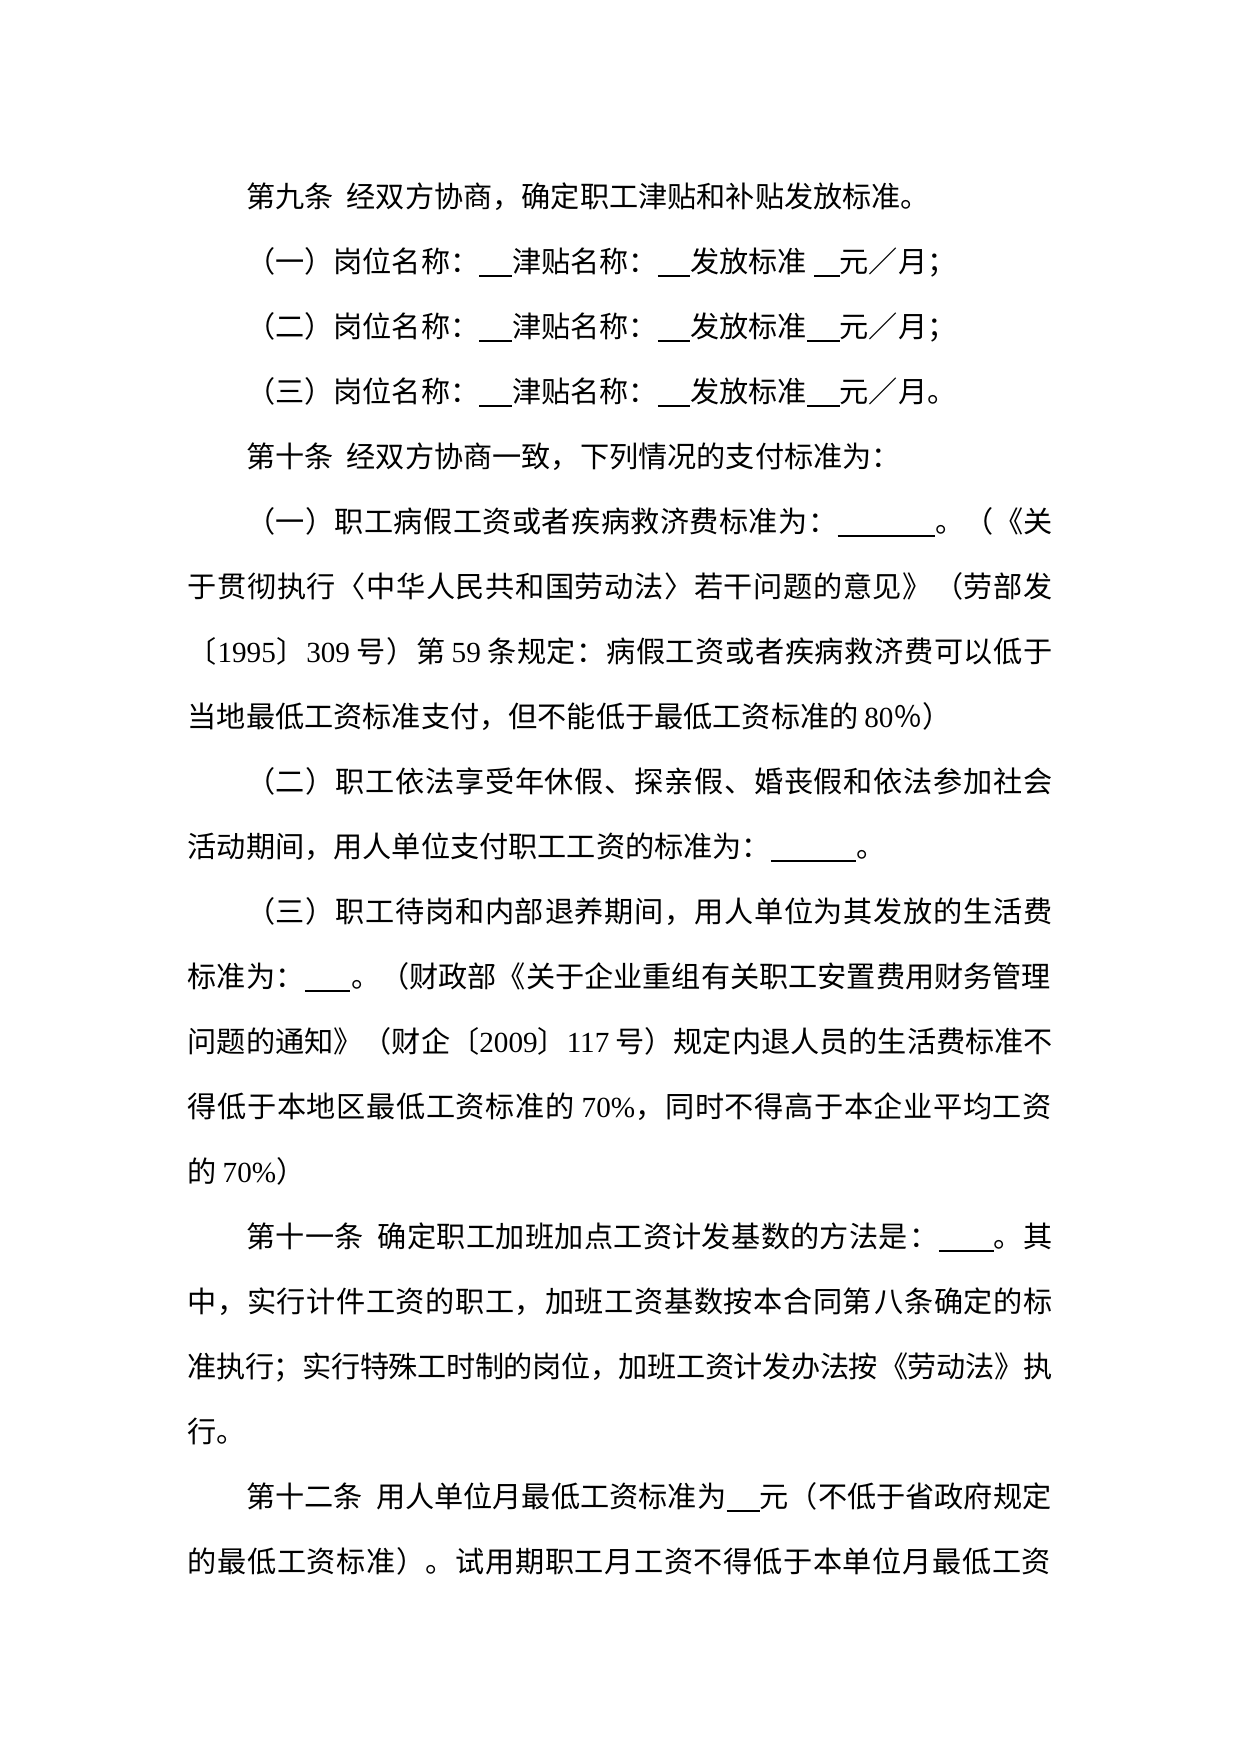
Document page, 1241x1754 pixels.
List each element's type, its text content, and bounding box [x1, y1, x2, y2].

text （一）岗位名称： 津贴名称： 发放标准 元／月； [187, 227, 1053, 292]
text （三）职工待岗和内部退养期间，用人单位为其发放的生活费标准为： 。（财政部《关于企业重组有关职工安置费用财务管理问题的通知》（财企〔2009〕117号）规定内退人员的生活费标准不得低于本地区最低工资标准的70%，同时不得高于本企业平均工资的70%） [187, 877, 1053, 1202]
text 第九条 经双方协商，确定职工津贴和补贴发放标准。 [187, 162, 1053, 227]
text （一）职工病假工资或者疾病救济费标准为： 。（《关于贯彻执行〈中华人民共和国劳动法〉若干问题的意见》（劳部发〔1995〕309号）第59条规定：病假工资或者疾病救济费可以低于当地最低工资标准支付，但不能低于最低工资标准的80％） [187, 487, 1053, 747]
text （二）岗位名称： 津贴名称： 发放标准 元／月； [187, 292, 1053, 357]
text 第十条 经双方协商一致，下列情况的支付标准为： [187, 422, 1053, 487]
text （二）职工依法享受年休假、探亲假、婚丧假和依法参加社会活动期间，用人单位支付职工工资的标准为： 。 [187, 747, 1053, 877]
text 第十一条 确定职工加班加点工资计发基数的方法是： 。其中，实行计件工资的职工，加班工资基数按本合同第八条确定的标准执行；实行特殊工时制的岗位，加班工资计发办法按《劳动法》执行。 [187, 1202, 1053, 1462]
text （三）岗位名称： 津贴名称： 发放标准 元／月。 [187, 357, 1053, 422]
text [187, 1462, 1053, 1592]
